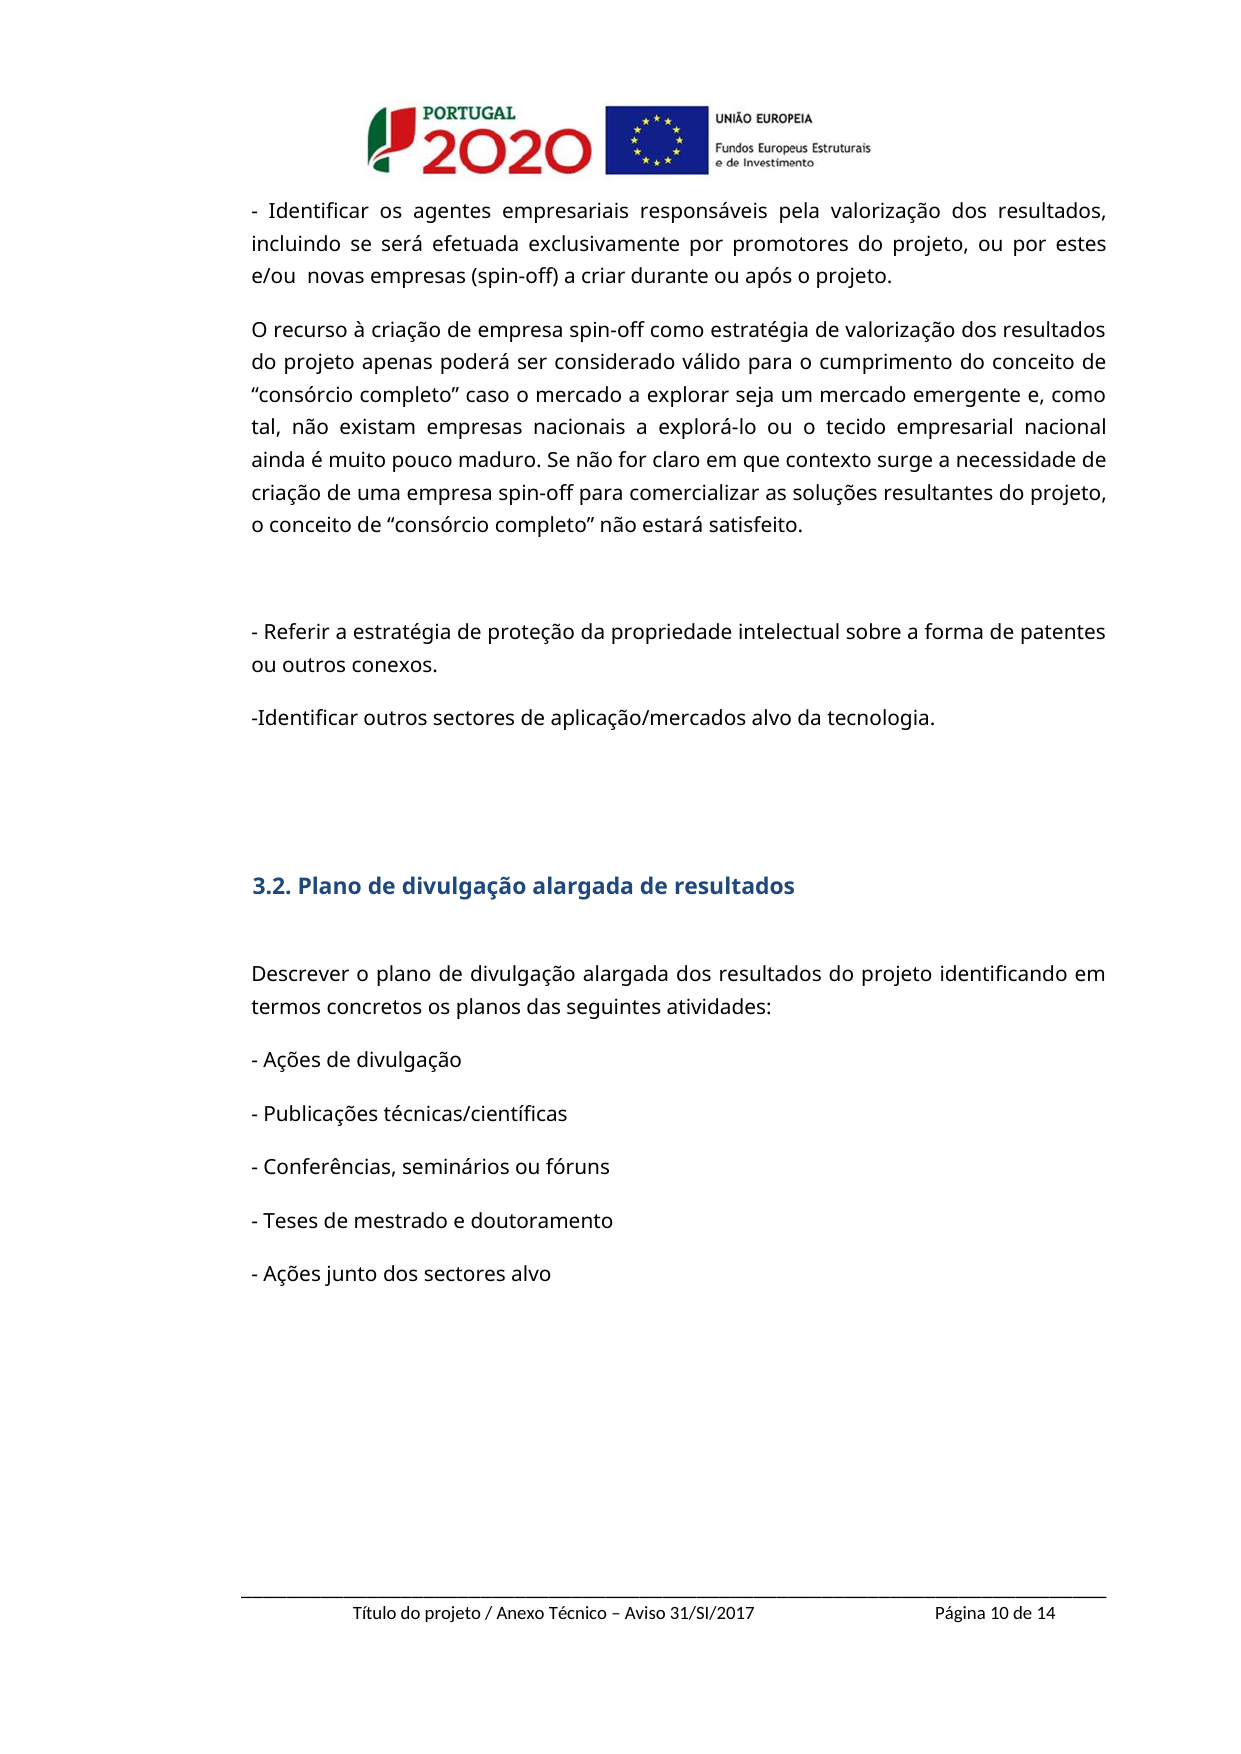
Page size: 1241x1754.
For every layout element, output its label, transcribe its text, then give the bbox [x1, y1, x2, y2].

text Descrever o plano de divulgação alargada dos resultados do projeto identificando em termos concretos os planos das seguintes atividades: [251, 959, 1107, 1021]
text - Referir a estratégia de proteção da propriedade intelectual sobre a forma de patentes ou outros conexos. [251, 617, 1107, 678]
text - Conferências, seminários ou fóruns [251, 1152, 1107, 1181]
text O recurso à criação de empresa spin-off como estratégia de valorização dos resultados do projeto apenas poderá ser considerado válido para o cumprimento do conceito de “consórcio completo” caso o mercado a explorar seja um mercado emergente e, como tal, não existam empresas nacionais a explorá-lo ou o tecido empresarial nacional ainda é muito pouco maduro. Se não for claro em que contexto surge a necessidade de criação de uma empresa spin-off para comercializar as soluções resultantes do projeto, o conceito de “consórcio completo” não estará satisfeito. [251, 315, 1107, 539]
text - Identificar os agentes empresariais responsáveis pela valorização dos resultados, incluindo se será efetuada exclusivamente por promotores do projeto, ou por estes e/ou novas empresas (spin-off) a criar durante ou após o projeto. [251, 196, 1107, 290]
text - Ações de divulgação [251, 1046, 1107, 1074]
picture [360, 73, 925, 196]
text - Teses de mestrado e doutoramento [251, 1206, 1107, 1234]
text -Identificar outros sectores de aplicação/mercados alvo da tecnologia. [251, 703, 1107, 732]
subtitle Plano de divulgação alargada de resultados [252, 870, 1107, 901]
text - Publicações técnicas/científicas [251, 1099, 1107, 1127]
text - Ações junto dos sectores alvo [251, 1259, 1107, 1288]
